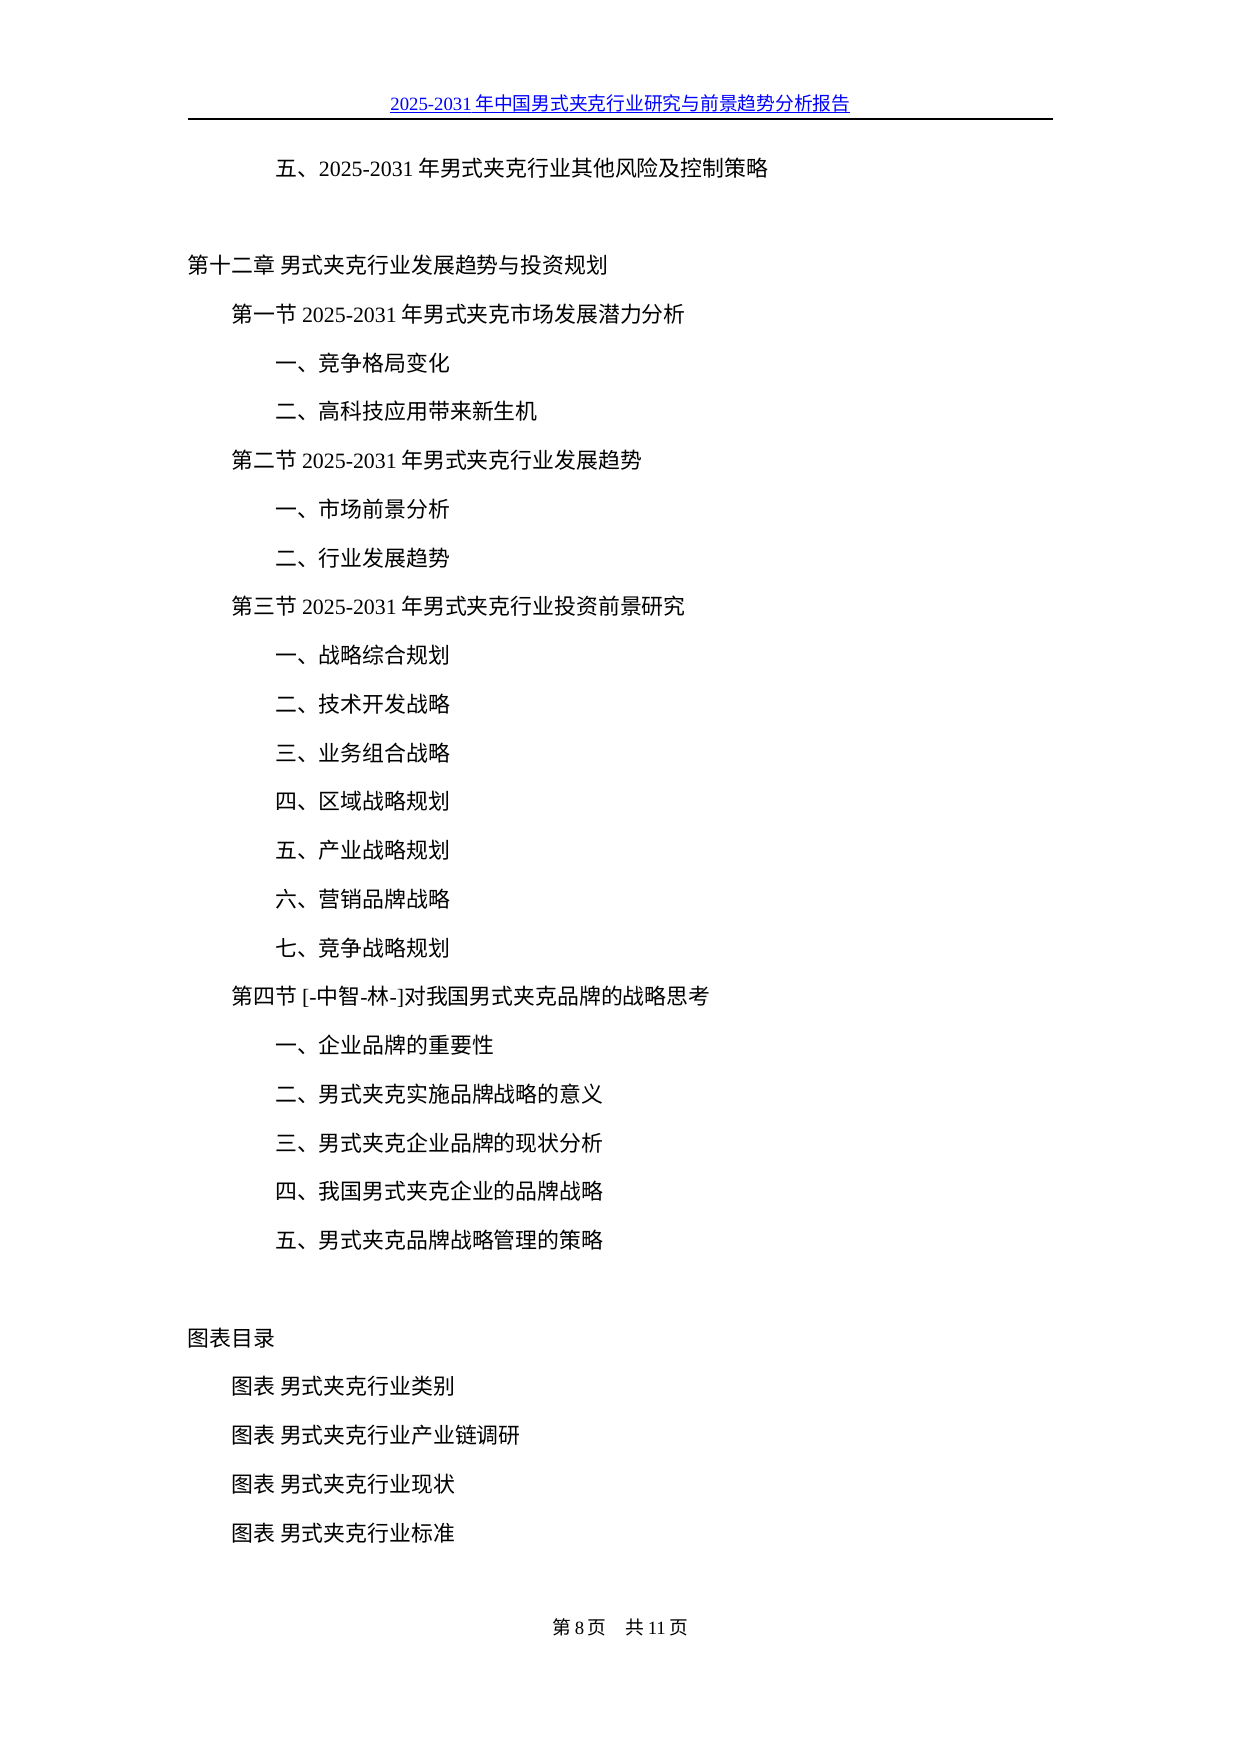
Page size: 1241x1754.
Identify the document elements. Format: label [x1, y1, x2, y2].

text [187, 150, 1053, 1548]
